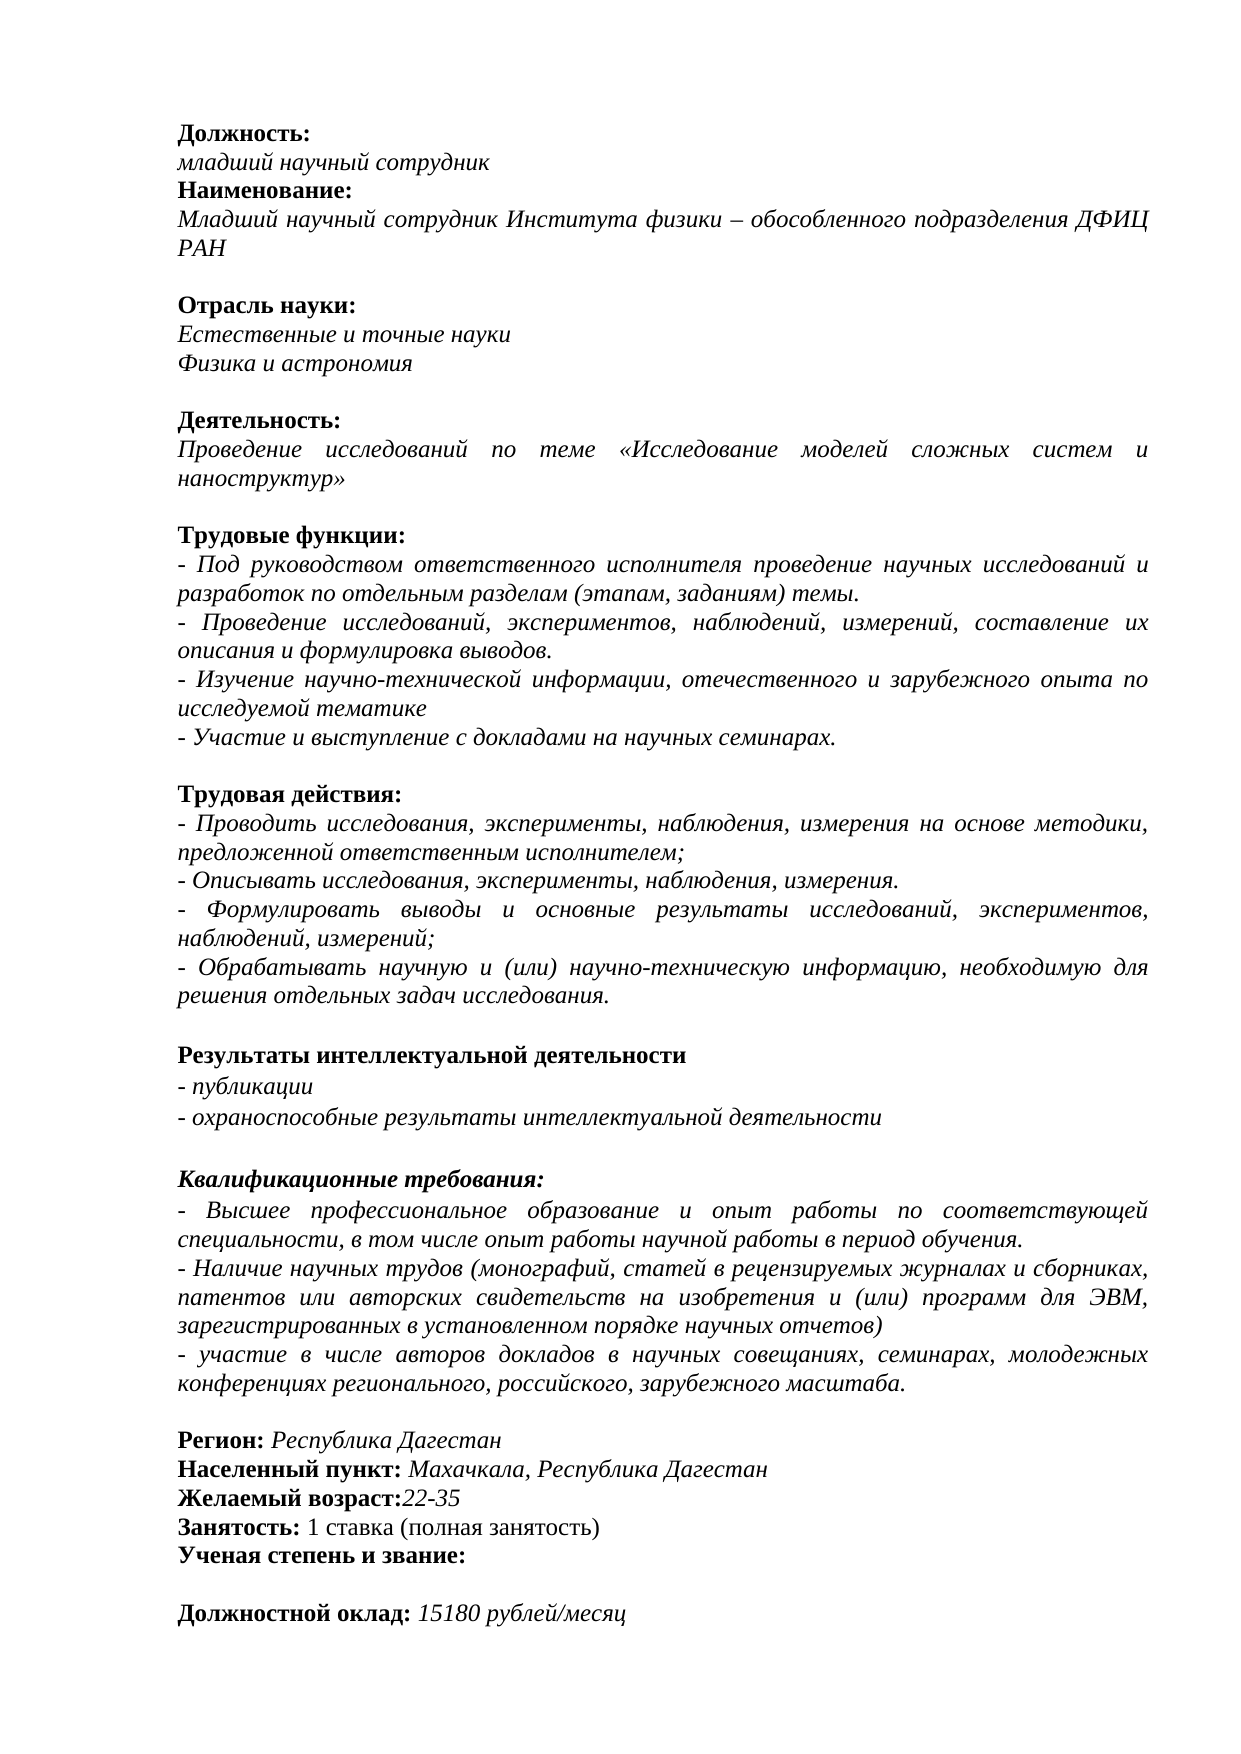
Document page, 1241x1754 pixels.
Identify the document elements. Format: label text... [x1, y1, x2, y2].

list Отрасль науки: [177, 291, 1152, 319]
list - охраноспособные результаты интеллектуальной деятельности [177, 1102, 1152, 1131]
text Трудовая действия: [177, 779, 1152, 808]
list - Наличие научных трудов (монографий, статей в рецензируемых журналах и сборниках, патентов или авторских свидетельств на изобретения и (или) программ для ЭВМ, зарегистрированных в установленном порядке научных отчетов) [177, 1253, 1152, 1339]
list Квалификационные требования: [177, 1164, 1152, 1193]
list Занятость: 1 ставка (полная занятость) [177, 1512, 1152, 1541]
list - Участие и выступление с докладами на научных семинарах. [177, 722, 1152, 751]
list Физика и астрономия [177, 348, 1152, 377]
list - участие в числе авторов докладов в научных совещаниях, семинарах, молодежных конференциях регионального, российского, зарубежного масштаба. [177, 1339, 1152, 1397]
list - Проводить исследования, эксперименты, наблюдения, измерения на основе методики, предложенной ответственным исполнителем; [177, 808, 1152, 866]
list - Описывать исследования, эксперименты, наблюдения, измерения. [177, 866, 1152, 894]
list Деятельность: [177, 406, 1152, 434]
list младший научный сотрудник [177, 147, 1152, 176]
list Должностной оклад: 15180 рублей/месяц [177, 1598, 1152, 1627]
list - Изучение научно-технической информации, отечественного и зарубежного опыта по исследуемой тематике [177, 664, 1152, 722]
list Должность: [177, 118, 1152, 147]
list Трудовые функции: [177, 521, 1152, 549]
list Наименование: [177, 176, 1152, 204]
list - Формулировать выводы и основные результаты исследований, экспериментов, наблюдений, измерений; [177, 894, 1152, 952]
list Младший научный сотрудник Института физики – обособленного подразделения ДФИЦ РАН [177, 204, 1152, 262]
list - публикации [177, 1071, 1152, 1100]
list Населенный пункт: Махачкала, Республика Дагестан [177, 1454, 1152, 1483]
list Ученая степень и звание: [177, 1541, 1152, 1569]
list - Под руководством ответственного исполнителя проведение научных исследований и разработок по отдельным разделам (этапам, заданиям) темы. [177, 549, 1152, 607]
list Естественные и точные науки [177, 319, 1152, 348]
list Желаемый возраст:22-35 [177, 1483, 1152, 1512]
list Регион: Республика Дагестан [177, 1426, 1152, 1454]
list - Проведение исследований, экспериментов, наблюдений, измерений, составление их описания и формулировка выводов. [177, 607, 1152, 664]
list - Высшее профессиональное образование и опыт работы по соответствующей специальности, в том числе опыт работы научной работы в период обучения. [177, 1196, 1152, 1253]
list - Обрабатывать научную и (или) научно-техническую информацию, необходимую для решения отдельных задач исследования. [177, 952, 1152, 1009]
list Проведение исследований по теме «Исследование моделей сложных систем и наноструктур» [177, 434, 1152, 492]
list Результаты интеллектуальной деятельности [177, 1040, 1152, 1069]
